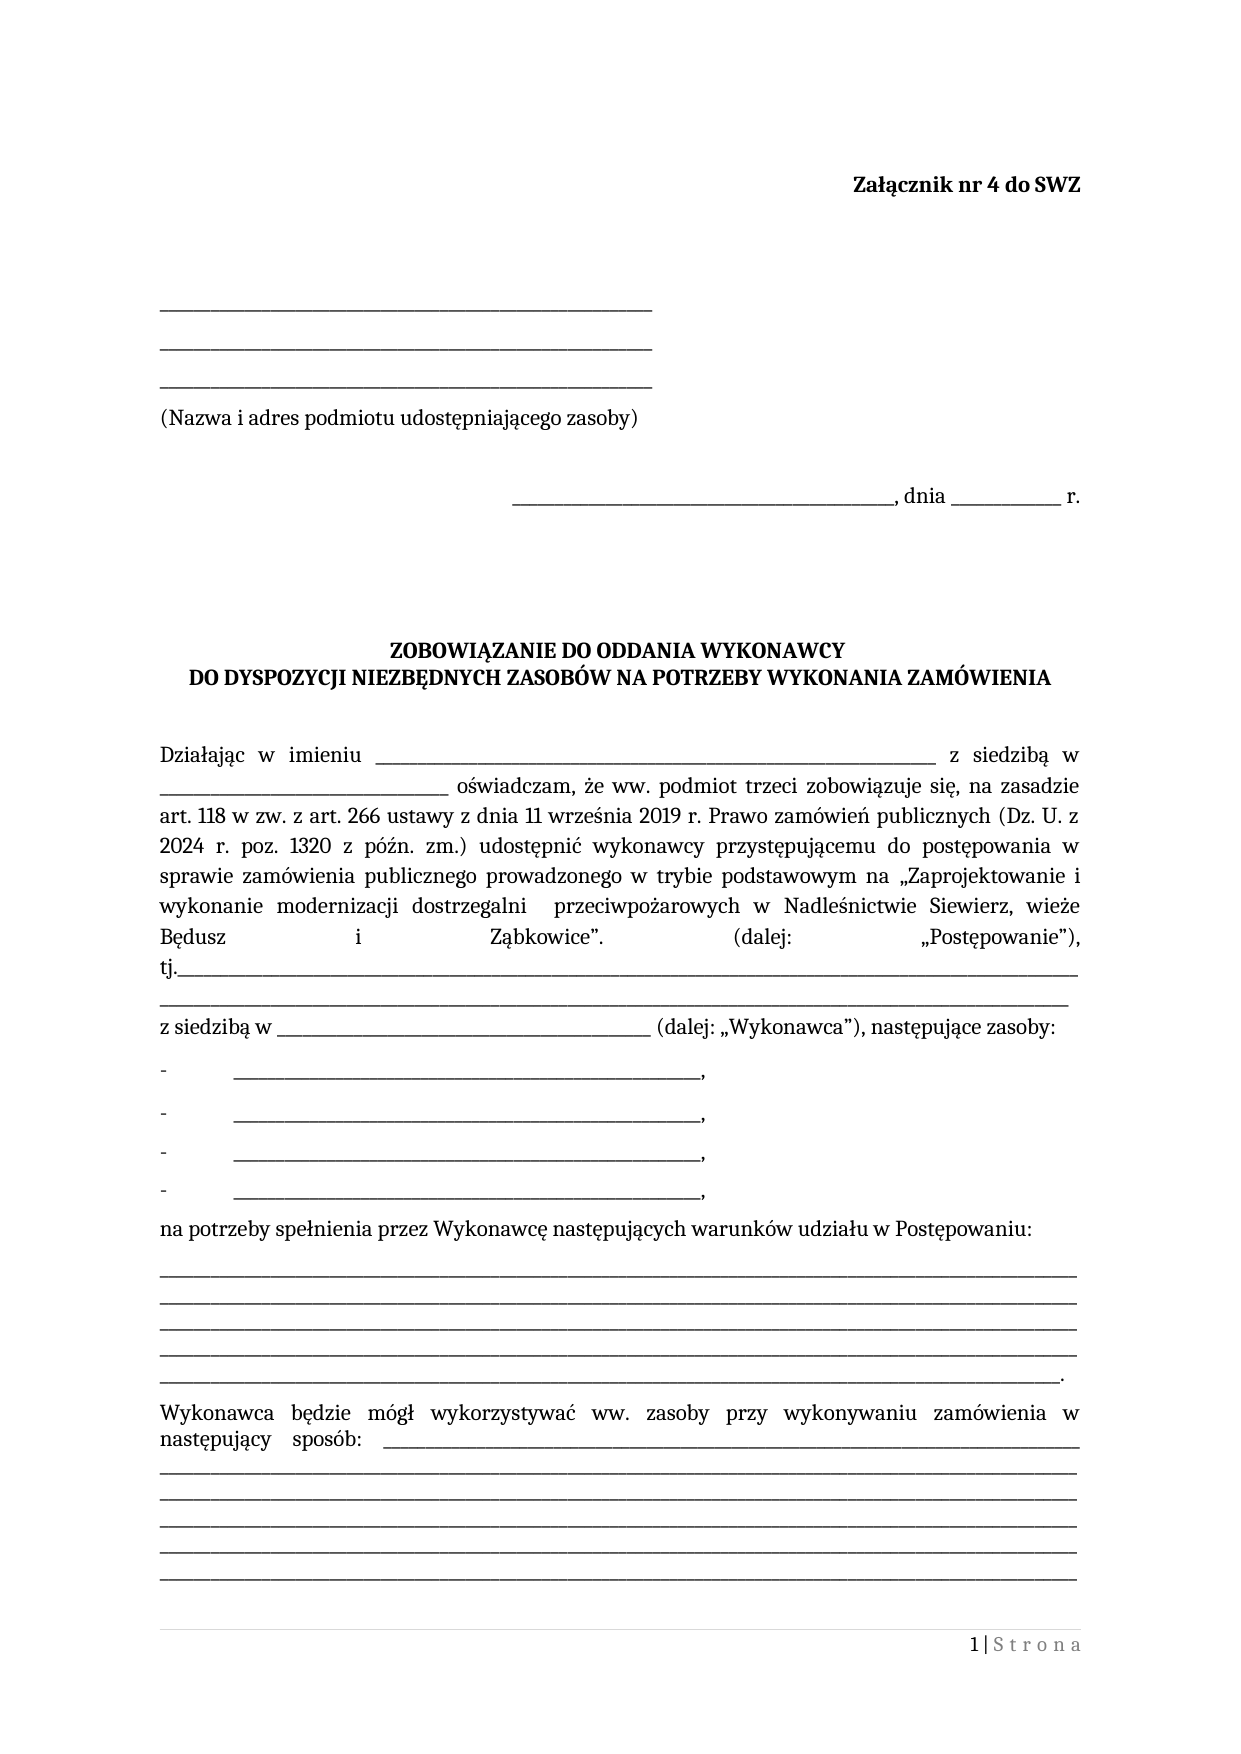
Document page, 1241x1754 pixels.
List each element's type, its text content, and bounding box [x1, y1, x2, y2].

text __________________________________________________________ [159, 366, 1081, 393]
text - _______________________________________________________, [159, 1177, 1081, 1204]
text __________________________________________________________ [159, 327, 1081, 354]
text - _______________________________________________________, [159, 1138, 1081, 1165]
text __________________________________________________________________________________________________________________________________________________________________________________________________________________________________________________________________________________________________________________________________________________________________________________________________________________________________________________________________________________________________________________________________________________________. [159, 1255, 1081, 1387]
text Załącznik nr 4 do SWZ [159, 172, 1081, 198]
text - _______________________________________________________, [159, 1057, 1081, 1083]
text (Nazwa i adres podmiotu udostępniającego zasoby) [159, 405, 1081, 431]
text - _______________________________________________________, [159, 1099, 1081, 1126]
text ZOBOWIĄZANIE DO ODDANIA WYKONAWCY DO DYSPOZYCJI NIEZBĘDNYCH ZASOBÓW NA POTRZEBY WYKONANIA ZAMÓWIENIA [159, 638, 1081, 691]
text _____________________________________________, dnia _____________ r. [159, 483, 1081, 509]
text na potrzeby spełnienia przez Wykonawcę następujących warunków udziału w Postępowaniu: [159, 1216, 1081, 1242]
text __________________________________________________________ [159, 288, 1081, 315]
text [159, 1399, 1081, 1584]
text Działając w imieniu __________________________________________________________________ z siedzibą w __________________________________ oświadczam, że ww. podmiot trzeci zobowiązuje się, na zasadzie art. 118 w zw. z art. 266 ustawy z dnia 11 września 2019 r. Prawo zamówień publicznych (Dz. U. z 2024 r. poz. 1320 z późn. zm.) udostępnić wykonawcy przystępującemu do postępowania w sprawie zamówienia publicznego prowadzonego w trybie podstawowym na „Zaprojektowanie i wykonanie modernizacji dostrzegalni przeciwpożarowych w Nadleśnictwie Siewierz, wieże Będusz i Ząbkowice”. (dalej: „Postępowanie”), tj._____________________________________________________________________________________________________________________________________________________________________________________________________________________ z siedzibą w ____________________________________________ (dalej: „Wykonawca”), następujące zasoby: [159, 742, 1081, 1041]
